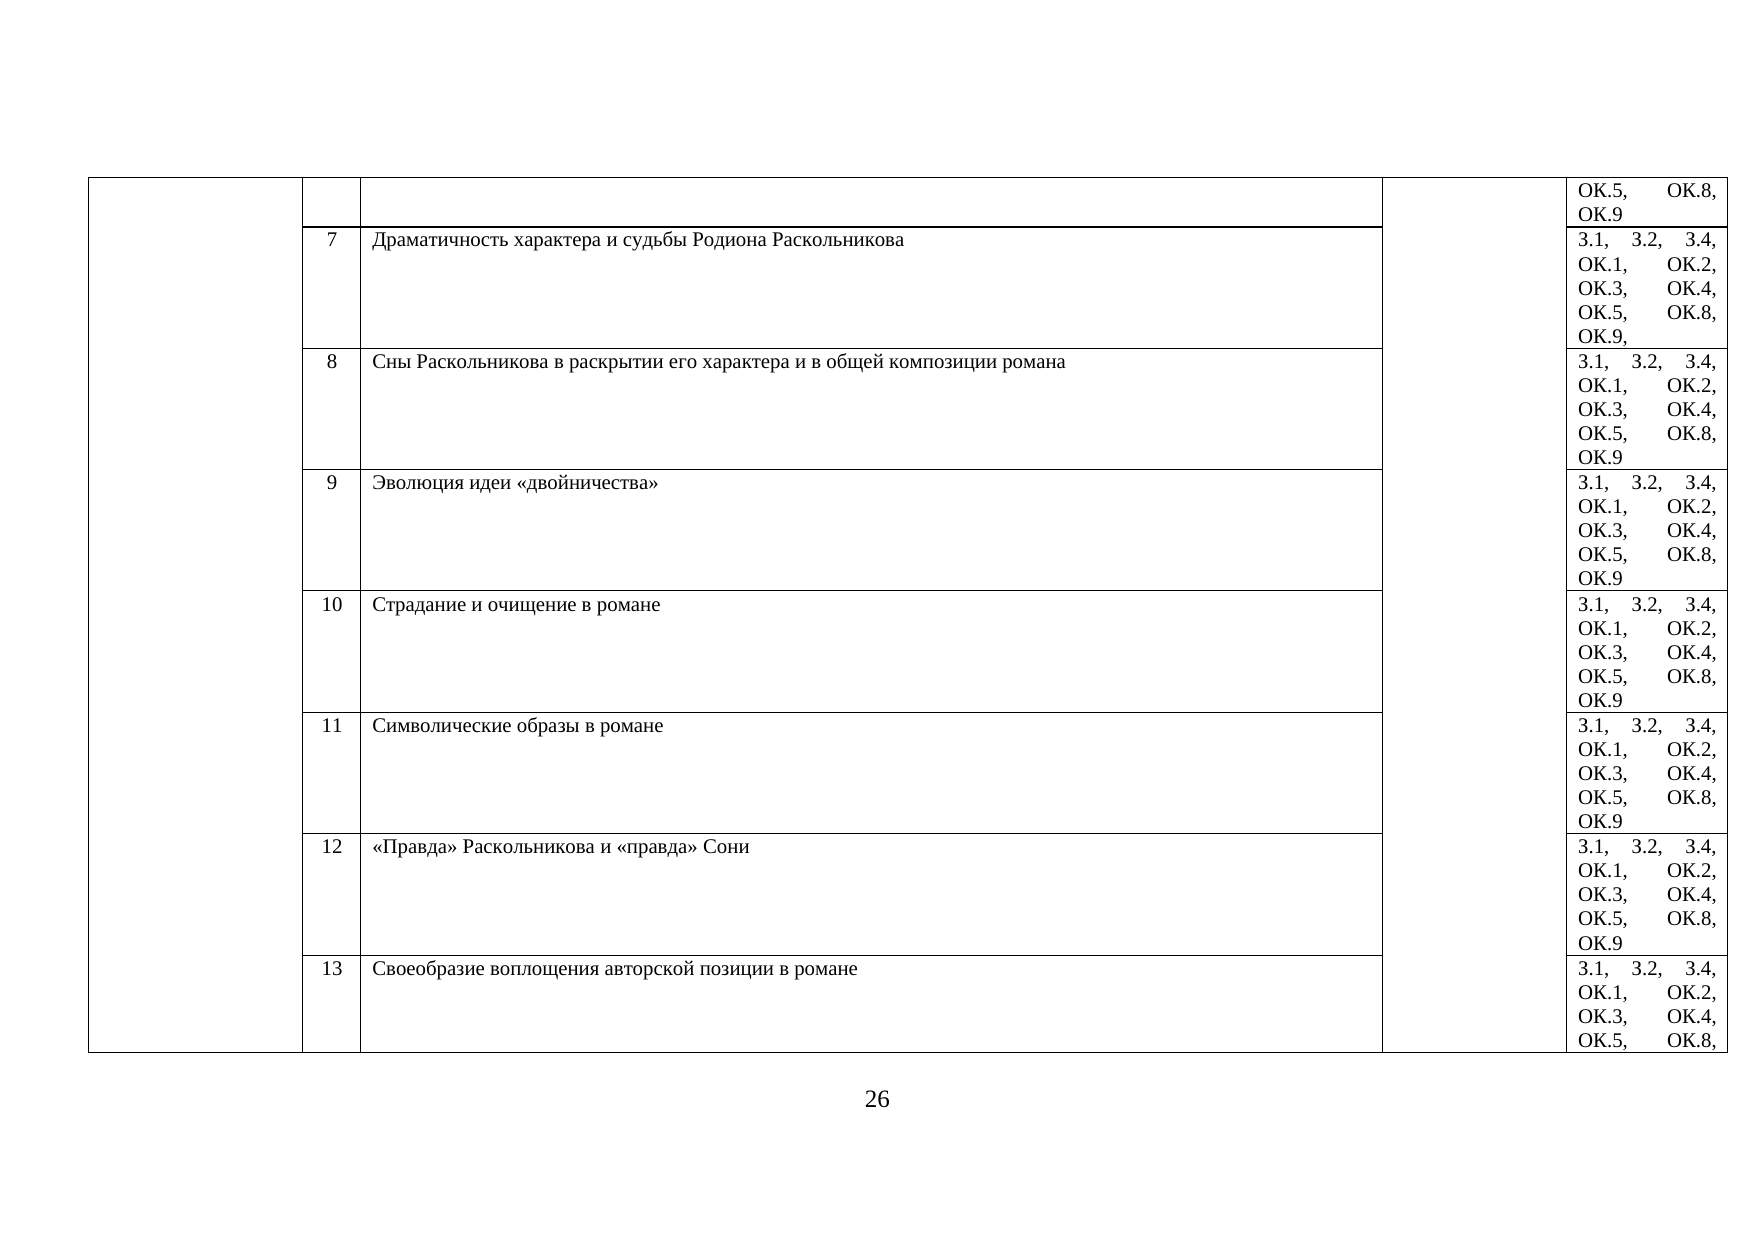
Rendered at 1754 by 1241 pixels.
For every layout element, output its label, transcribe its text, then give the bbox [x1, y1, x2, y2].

table_cell З.1, З.2, З.4, ОК.1, ОК.2, ОК.3, ОК.4, ОК.5, ОК.8, ОК.9 [1567, 470, 1727, 590]
table_cell Драматичность характера и судьбы Родиона Раскольникова [361, 228, 1382, 348]
table_cell 9 [303, 470, 360, 590]
table_cell 10 [303, 591, 360, 712]
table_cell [361, 178, 1382, 226]
table_cell З.1, З.2, З.4, ОК.1, ОК.2, ОК.3, ОК.4, ОК.5, ОК.8, ОК.9 [1567, 349, 1727, 469]
table_cell 12 [303, 834, 360, 954]
table_cell З.1, З.2, З.4, ОК.1, ОК.2, ОК.3, ОК.4, ОК.5, ОК.8, ОК.9 [1567, 591, 1727, 712]
table_cell Символические образы в романе [361, 713, 1382, 833]
table_cell 11 [303, 713, 360, 833]
table_cell Страдание и очищение в романе [361, 591, 1382, 712]
table_cell 13 [303, 956, 360, 1052]
table_cell «Правда» Раскольникова и «правда» Сони [361, 834, 1382, 954]
table_cell З.1, З.2, З.4, ОК.1, ОК.2, ОК.3, ОК.4, ОК.5, ОК.8, ОК.9, [1567, 228, 1727, 348]
table_cell Эволюция идеи «двойничества» [361, 470, 1382, 590]
table_cell 8 [303, 349, 360, 469]
table_cell Сны Раскольникова в раскрытии его характера и в общей композиции романа [361, 349, 1382, 469]
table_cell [361, 956, 1382, 1052]
table_cell 6 [303, 178, 360, 226]
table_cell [1567, 178, 1727, 226]
table_cell З.1, З.2, З.4, ОК.1, ОК.2, ОК.3, ОК.4, ОК.5, ОК.8, ОК.9 [1567, 713, 1727, 833]
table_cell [1567, 834, 1727, 954]
table_cell 7 [303, 228, 360, 348]
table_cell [1567, 956, 1727, 1052]
